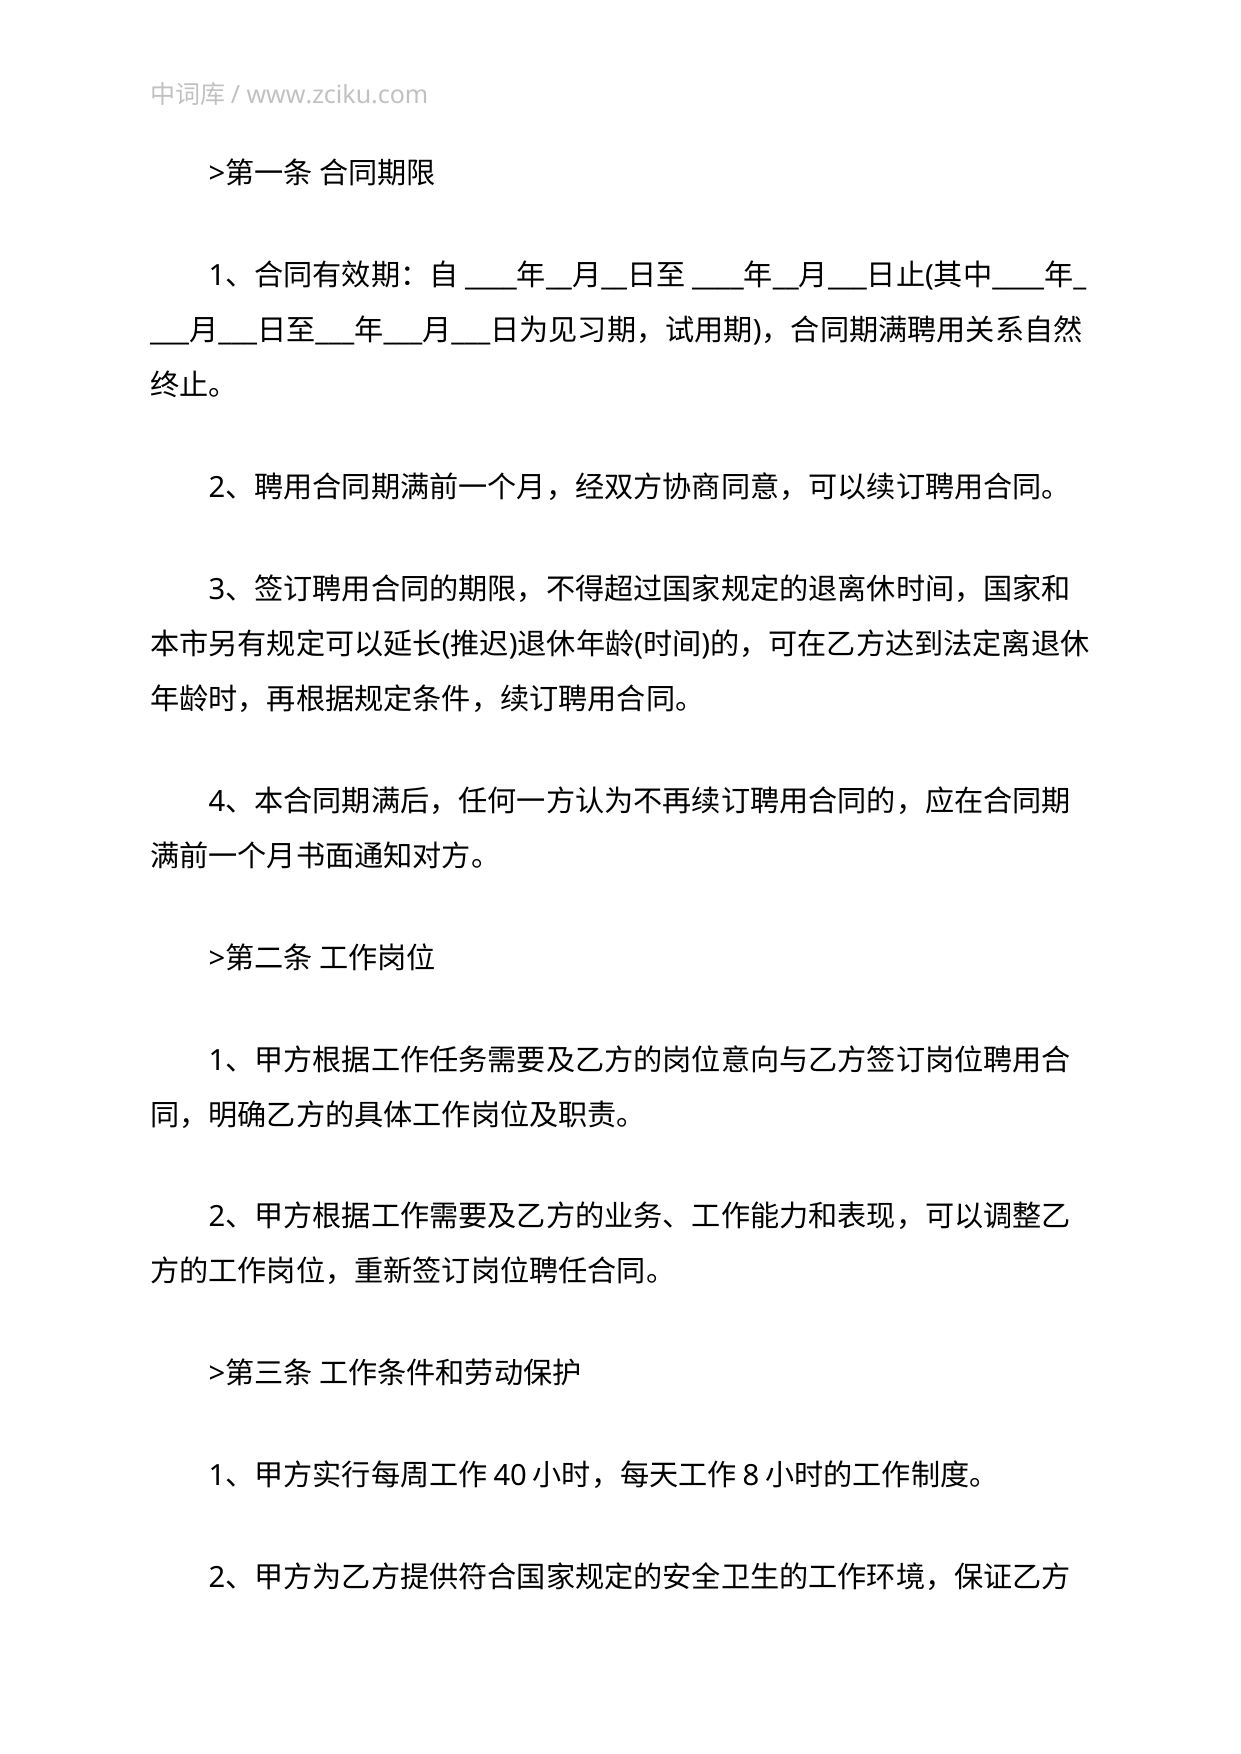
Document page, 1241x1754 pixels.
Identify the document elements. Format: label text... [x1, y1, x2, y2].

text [150, 1554, 1090, 1596]
text >第三条 工作条件和劳动保护 [150, 1350, 1090, 1392]
text >第一条 合同期限 [150, 150, 1090, 192]
text 2、聘用合同期满前一个月，经双方协商同意，可以续订聘用合同。 [150, 464, 1090, 506]
text 1、甲方根据工作任务需要及乙方的岗位意向与乙方签订岗位聘用合同，明确乙方的具体工作岗位及职责。 [150, 1036, 1090, 1133]
text 3、签订聘用合同的期限，不得超过国家规定的退离休时间，国家和本市另有规定可以延长(推迟)退休年龄(时间)的，可在乙方达到法定离退休年龄时，再根据规定条件，续订聘用合同。 [150, 566, 1090, 718]
text 1、甲方实行每周工作40小时，每天工作8小时的工作制度。 [150, 1452, 1090, 1494]
text 2、甲方根据工作需要及乙方的业务、工作能力和表现，可以调整乙方的工作岗位，重新签订岗位聘任合同。 [150, 1193, 1090, 1290]
text 1、合同有效期：自 ____年__月__日至 ____年__月___日止(其中____年____月___日至___年___月___日为见习期，试用期)，合同期满聘用关系自然终止。 [150, 252, 1090, 404]
text >第二条 工作岗位 [150, 934, 1090, 977]
text 4、本合同期满后，任何一方认为不再续订聘用合同的，应在合同期满前一个月书面通知对方。 [150, 777, 1090, 875]
